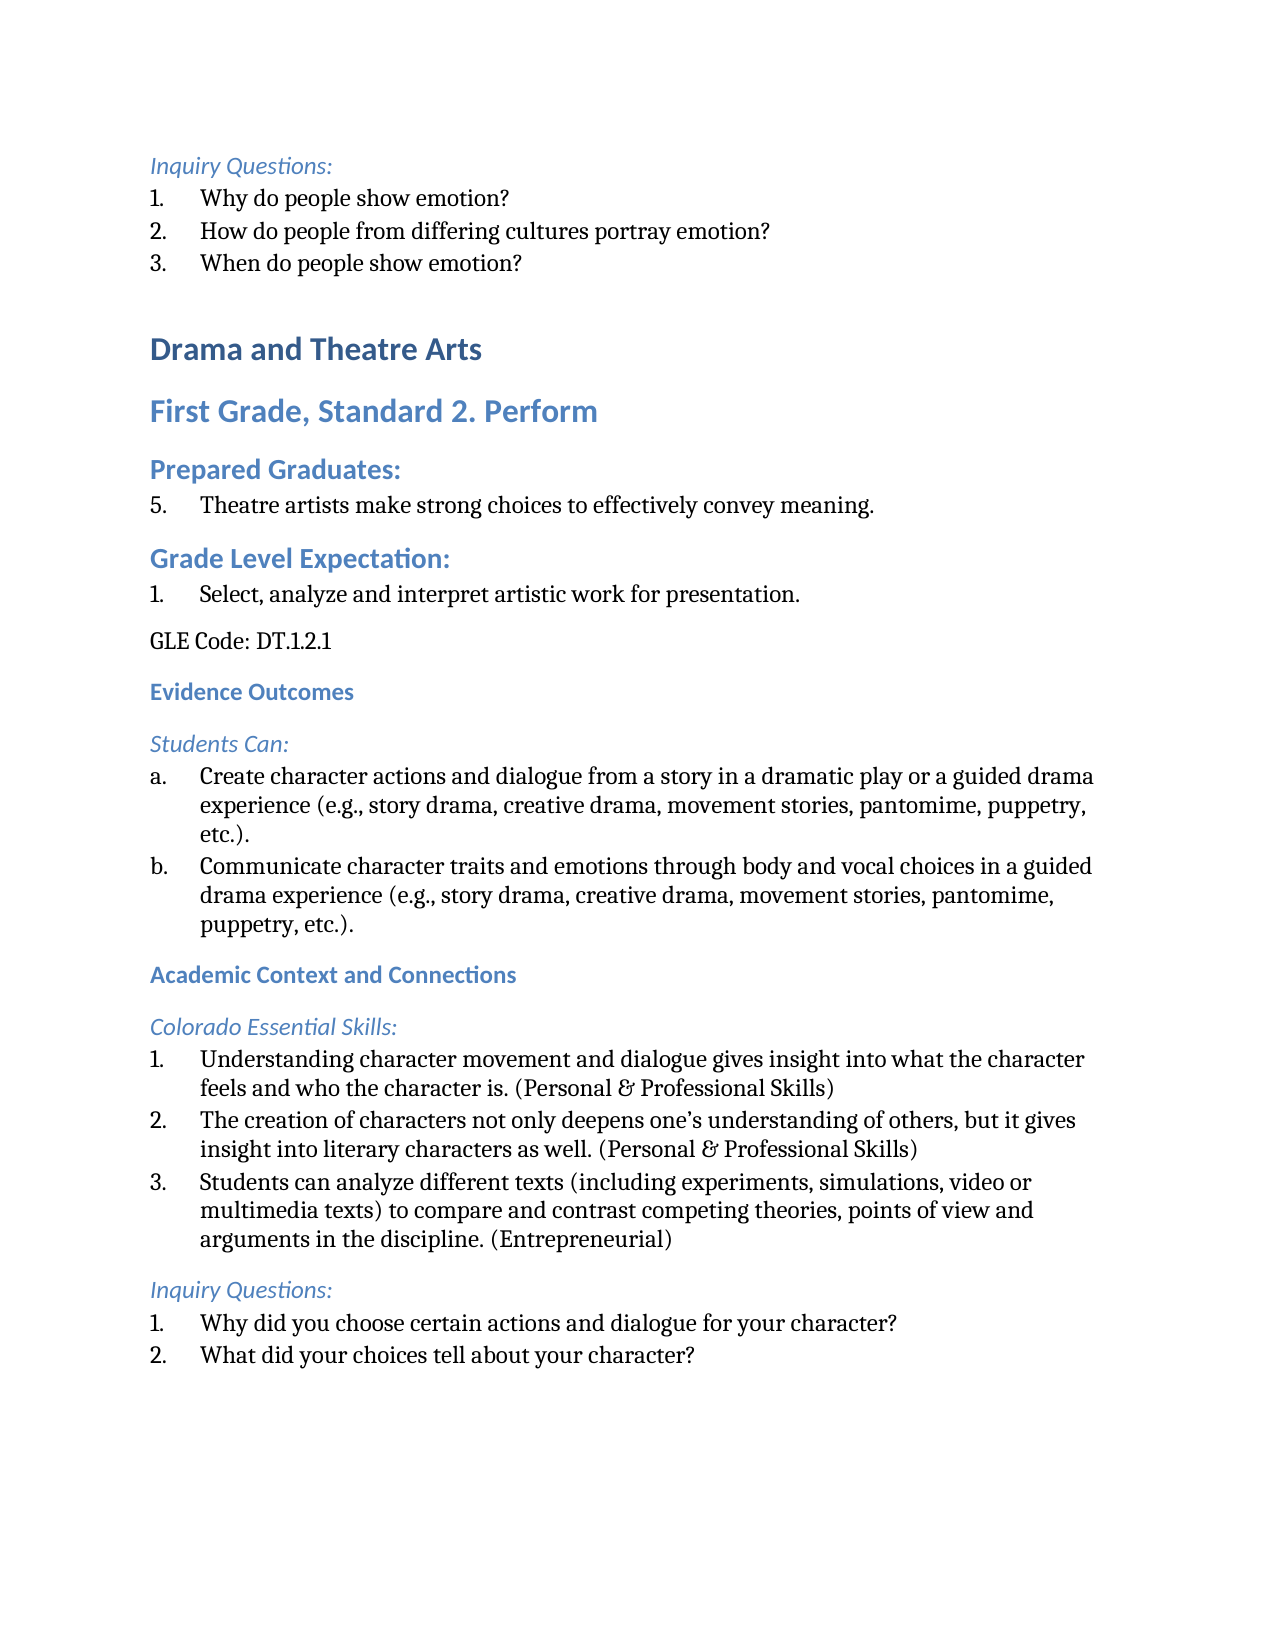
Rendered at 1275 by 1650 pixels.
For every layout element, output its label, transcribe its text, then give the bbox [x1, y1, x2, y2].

subtitle Academic Context and Connections [150, 959, 1125, 990]
list Students can analyze different texts (including experiments, simulations, video or multimedia texts) to compare and contrast competing theories, points of view and arguments in the discipline. (Entrepreneurial) [150, 1167, 1125, 1254]
list Why did you choose certain actions and dialogue for your character? [150, 1309, 1125, 1337]
list Theatre artists make strong choices to effectively convey meaning. [150, 491, 1125, 519]
list When do people show emotion? [150, 249, 1125, 278]
subtitle First Grade, Standard 2. Perform [150, 389, 1125, 430]
subtitle Inquiry Questions: [150, 150, 1125, 181]
list What did your choices tell about your character? [150, 1341, 1125, 1370]
list How do people from differing cultures portray emotion? [150, 217, 1125, 246]
text GLE Code: DT.1.2.1 [150, 627, 1125, 656]
list Select, analyze and interpret artistic work for presentation. [150, 579, 1125, 608]
list Communicate character traits and emotions through body and vocal choices in a guided drama experience (e.g., story drama, creative drama, movement stories, pantomime, puppetry, etc.). [150, 852, 1125, 938]
list Create character actions and dialogue from a story in a dramatic play or a guided drama experience (e.g., story drama, creative drama, movement stories, pantomime, puppetry, etc.). [150, 762, 1125, 848]
subtitle Prepared Graduates: [150, 451, 1125, 487]
subtitle Evidence Outcomes [150, 677, 1125, 707]
subtitle Colorado Essential Skills: [150, 1011, 1125, 1041]
subtitle Drama and Theatre Arts [150, 328, 1125, 369]
subtitle Grade Level Expectation: [150, 540, 1125, 576]
list The creation of characters not only deepens one’s understanding of others, but it gives insight into literary characters as well. (Personal & Professional Skills) [150, 1106, 1125, 1164]
subtitle Students Can: [150, 728, 1125, 758]
subtitle Inquiry Questions: [150, 1274, 1125, 1305]
list Why do people show emotion? [150, 184, 1125, 213]
list Understanding character movement and dialogue gives insight into what the character feels and who the character is. (Personal & Professional Skills) [150, 1045, 1125, 1102]
